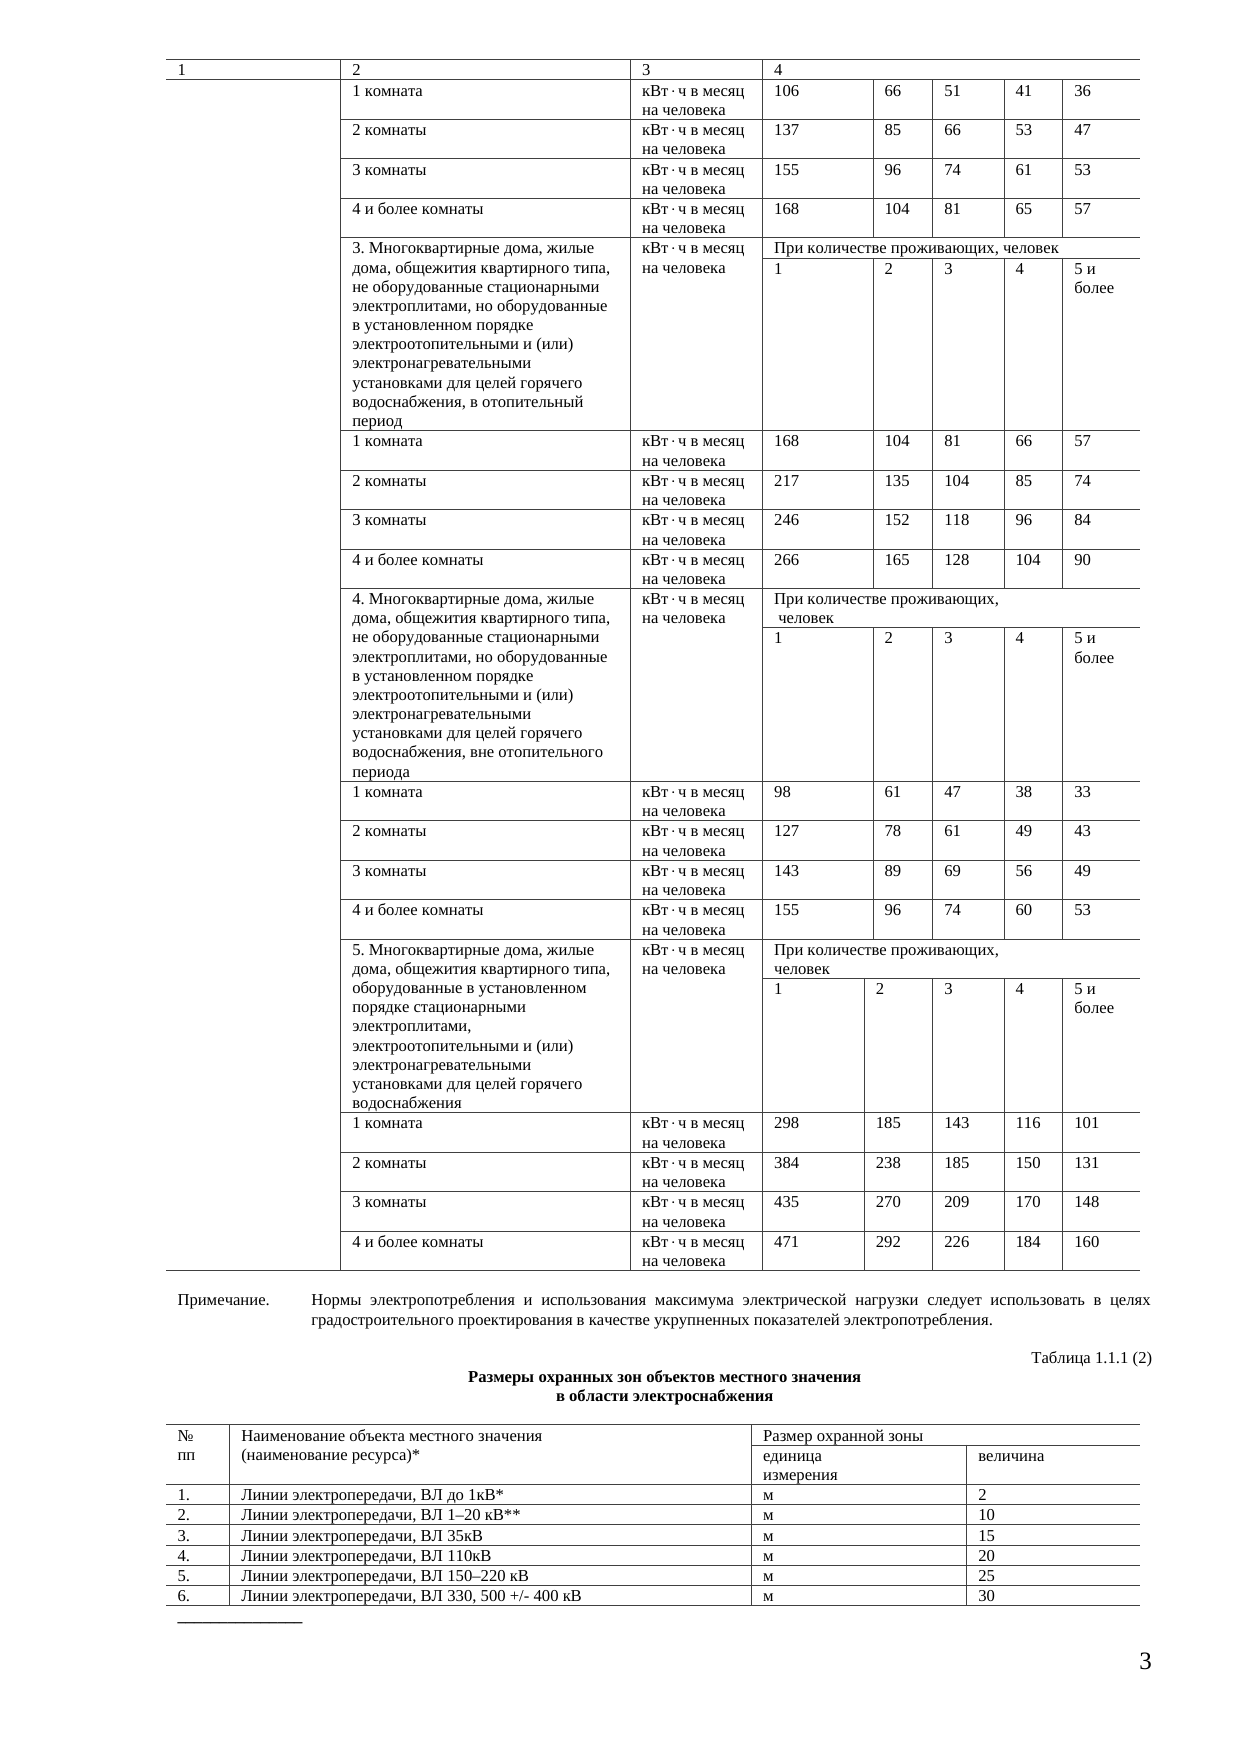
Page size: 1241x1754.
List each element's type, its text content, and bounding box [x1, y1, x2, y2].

table_cell 4 [1005, 259, 1062, 430]
table_cell 137 [763, 120, 873, 158]
table_cell 4. [166, 1546, 229, 1565]
table_cell 49 [1063, 861, 1140, 899]
table_cell 61 [1005, 159, 1062, 198]
table_cell 65 [1005, 199, 1062, 237]
table_header 3 [631, 60, 762, 79]
table_cell 3 [933, 628, 1004, 781]
table_cell 81 [933, 431, 1004, 469]
table_cell 36 [1063, 80, 1140, 119]
table_cell 3 [933, 979, 1004, 1112]
table_cell 1 комната [341, 782, 630, 820]
table_cell 4 [1005, 979, 1062, 1112]
table_cell 15 [967, 1525, 1140, 1544]
table_cell Линии электропередачи, ВЛ 110кВ [230, 1546, 751, 1565]
table_cell 1 комната [341, 431, 630, 469]
table_cell 185 [865, 1113, 932, 1152]
table_cell 143 [933, 1113, 1004, 1152]
table_cell 106 [763, 80, 873, 119]
table_cell 168 [763, 431, 873, 469]
table_cell 74 [933, 900, 1004, 938]
table_cell 47 [1063, 120, 1140, 158]
text Таблица 1.1.1 (2) [177, 1348, 1152, 1367]
table_cell 2 [874, 628, 932, 781]
table_cell 185 [933, 1153, 1004, 1191]
table_cell 101 [1063, 1113, 1140, 1152]
table_cell 90 [1063, 550, 1140, 588]
table_cell 53 [1005, 120, 1062, 158]
table_cell м [752, 1566, 966, 1585]
table_cell 38 [1005, 782, 1062, 820]
table_cell 41 [1005, 80, 1062, 119]
table_cell 270 [865, 1192, 932, 1231]
table_cell Линии электропередачи, ВЛ 150–220 кВ [230, 1566, 751, 1585]
table_cell 152 [874, 510, 932, 548]
table_cell 53 [1063, 900, 1140, 938]
table_cell 298 [763, 1113, 864, 1152]
table_cell 85 [874, 120, 932, 158]
table_cell 69 [933, 861, 1004, 899]
table_cell 184 [1005, 1232, 1062, 1270]
table_cell 4 и более комнаты [341, 550, 630, 588]
table_cell величина [967, 1446, 1140, 1484]
table_cell 170 [1005, 1192, 1062, 1231]
table_cell 47 [933, 782, 1004, 820]
table_cell 33 [1063, 782, 1140, 820]
table_cell кВтч в месяц на человека [631, 782, 762, 820]
table_cell кВтч в месяц на человека [631, 1113, 762, 1152]
table_cell 74 [933, 159, 1004, 198]
table_cell 96 [874, 900, 932, 938]
table_cell 266 [763, 550, 873, 588]
table_cell 3 комнаты [341, 861, 630, 899]
table_cell 5. Многоквартирные дома, жилые дома, общежития квартирного типа, оборудованные в установленном порядке стационарными электроплитами, электроотопительными и (или) электронагревательными установками для целей горячего водоснабжения [341, 940, 630, 1112]
table_cell 217 [763, 471, 873, 509]
table_cell 104 [1005, 550, 1062, 588]
table_cell 143 [763, 861, 873, 899]
table_cell 96 [1005, 510, 1062, 548]
table_cell 3 комнаты [341, 510, 630, 548]
table_cell 104 [874, 431, 932, 469]
table_cell 10 [967, 1505, 1140, 1524]
table_cell единица измерения [752, 1446, 966, 1484]
table_cell 2 комнаты [341, 471, 630, 509]
table_header Наименование объекта местного значения (наименование ресурса)* [230, 1425, 751, 1484]
table_cell кВтч в месяц на человека [631, 940, 762, 1112]
table_cell 3. Многоквартирные дома, жилые дома, общежития квартирного типа, не оборудованные стационарными электроплитами, но оборудованные в установленном порядке электроотопительными и (или) электронагревательными установками для целей горячего водоснабжения, в отопительный период [341, 238, 630, 430]
table_cell 128 [933, 550, 1004, 588]
table_cell 471 [763, 1232, 864, 1270]
table_cell 3 комнаты [341, 159, 630, 198]
table_cell 1 [763, 628, 873, 781]
table_cell кВтч в месяц на человека [631, 550, 762, 588]
table_cell 1. [166, 1485, 229, 1504]
table_cell 165 [874, 550, 932, 588]
table_cell кВтч в месяц на человека [631, 821, 762, 859]
table_cell 96 [874, 159, 932, 198]
table_cell 66 [933, 120, 1004, 158]
table_cell кВтч в месяц на человека [631, 431, 762, 469]
table_cell м [752, 1525, 966, 1544]
table_cell 148 [1063, 1192, 1140, 1231]
table_cell кВтч в месяц на человека [631, 1192, 762, 1231]
table_cell кВтч в месяц на человека [631, 159, 762, 198]
table_cell 2 комнаты [341, 1153, 630, 1191]
table_cell Линии электропередачи, ВЛ 35кВ [230, 1525, 751, 1544]
table_cell 4 и более комнаты [341, 199, 630, 237]
table_cell 209 [933, 1192, 1004, 1231]
table_cell 89 [874, 861, 932, 899]
table_cell 5 и более [1063, 259, 1140, 430]
table_cell 51 [933, 80, 1004, 119]
table_cell 61 [933, 821, 1004, 859]
table_cell 66 [1005, 431, 1062, 469]
table_cell 98 [763, 782, 873, 820]
table_cell кВтч в месяц на человека [631, 1153, 762, 1191]
table_cell 160 [1063, 1232, 1140, 1270]
table_header 2 [341, 60, 630, 79]
table_cell 4 и более комнаты [341, 900, 630, 938]
table_cell 30 [967, 1586, 1140, 1605]
table_cell 1 комната [341, 1113, 630, 1152]
table_cell 60 [1005, 900, 1062, 938]
table_cell 78 [874, 821, 932, 859]
table_cell 4. Многоквартирные дома, жилые дома, общежития квартирного типа, не оборудованные стационарными электроплитами, но оборудованные в установленном порядке электроотопительными и (или) электронагревательными установками для целей горячего водоснабжения, вне отопительного периода [341, 589, 630, 781]
table_cell 2 комнаты [341, 120, 630, 158]
table_cell 226 [933, 1232, 1004, 1270]
table_cell 66 [874, 80, 932, 119]
table_cell 2 [874, 259, 932, 430]
table_cell 20 [967, 1546, 1140, 1565]
table_cell 3 комнаты [341, 1192, 630, 1231]
table_cell 53 [1063, 159, 1140, 198]
table_cell 116 [1005, 1113, 1062, 1152]
table_cell кВтч в месяц на человека [631, 589, 762, 781]
table_cell 168 [763, 199, 873, 237]
table_cell м [752, 1485, 966, 1504]
table_cell 61 [874, 782, 932, 820]
table_cell кВтч в месяц на человека [631, 510, 762, 548]
table_cell 155 [763, 159, 873, 198]
table_cell кВтч в месяц на человека [631, 900, 762, 938]
table_cell 135 [874, 471, 932, 509]
table_cell 57 [1063, 199, 1140, 237]
table_cell 1 [763, 979, 864, 1112]
table_cell 3. [166, 1525, 229, 1544]
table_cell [631, 120, 762, 158]
table_cell кВтч в месяц на человека [631, 471, 762, 509]
table_cell 2 [967, 1485, 1140, 1504]
table_cell 84 [1063, 510, 1140, 548]
table_cell 1 комната [341, 80, 630, 119]
table_cell 4 и более комнаты [341, 1232, 630, 1270]
table_cell 81 [933, 199, 1004, 237]
table_cell При количестве проживающих, человек [763, 940, 1140, 978]
table_cell 3 [933, 259, 1004, 430]
table_cell 246 [763, 510, 873, 548]
table_cell 5 и более [1063, 979, 1140, 1112]
table_cell 5. [166, 1566, 229, 1585]
table_cell 150 [1005, 1153, 1062, 1191]
table_cell кВтч в месяц на человека [631, 238, 762, 430]
table_cell кВтч в месяц на человека [631, 199, 762, 237]
table_cell Линии электропередачи, ВЛ 330, 500 +/- 400 кВ [230, 1586, 751, 1605]
table_cell 155 [763, 900, 873, 938]
table_header № пп [166, 1425, 229, 1484]
table_cell 6. [166, 1586, 229, 1605]
table_cell 49 [1005, 821, 1062, 859]
table_cell Линии электропередачи, ВЛ 1–20 кВ** [230, 1505, 751, 1524]
table_cell 384 [763, 1153, 864, 1191]
table_cell 292 [865, 1232, 932, 1270]
table_header 1 [166, 60, 340, 79]
table_cell 2 комнаты [341, 821, 630, 859]
table_cell 238 [865, 1153, 932, 1191]
table_cell Линии электропередачи, ВЛ до 1кВ* [230, 1485, 751, 1504]
table_cell 5 и более [1063, 628, 1140, 781]
table_cell 435 [763, 1192, 864, 1231]
table_cell 57 [1063, 431, 1140, 469]
table_cell 2 [865, 979, 932, 1112]
table_cell кВтч в месяц на человека [631, 861, 762, 899]
table_header 4 [763, 60, 1140, 79]
table_cell м [752, 1505, 966, 1524]
table_cell 104 [933, 471, 1004, 509]
table_cell 104 [874, 199, 932, 237]
text _______________ [177, 1606, 1152, 1625]
table_cell 56 [1005, 861, 1062, 899]
table_cell 127 [763, 821, 873, 859]
table_cell 131 [1063, 1153, 1140, 1191]
table_header Размер охранной зоны [752, 1425, 1140, 1444]
table_cell 85 [1005, 471, 1062, 509]
text Примечание. Нормы электропотребления и использования максимума электрической нагрузки следует использовать в целях градостроительного проектирования в качестве укрупненных показателей электропотребления. [177, 1290, 1152, 1328]
table_cell 43 [1063, 821, 1140, 859]
table_cell м [752, 1586, 966, 1605]
table_cell При количестве проживающих, человек [763, 238, 1140, 257]
table_cell 118 [933, 510, 1004, 548]
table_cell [631, 80, 762, 119]
text в области электроснабжения [177, 1386, 1152, 1405]
table_cell 2. [166, 1505, 229, 1524]
table_cell 1 [763, 259, 873, 430]
table_cell 74 [1063, 471, 1140, 509]
table_cell м [752, 1546, 966, 1565]
table_cell 25 [967, 1566, 1140, 1585]
table_cell 4 [1005, 628, 1062, 781]
table_cell При количестве проживающих, человек [763, 589, 1140, 627]
text Размеры охранных зон объектов местного значения [177, 1367, 1152, 1386]
table_cell кВтч в месяц на человека [631, 1232, 762, 1270]
